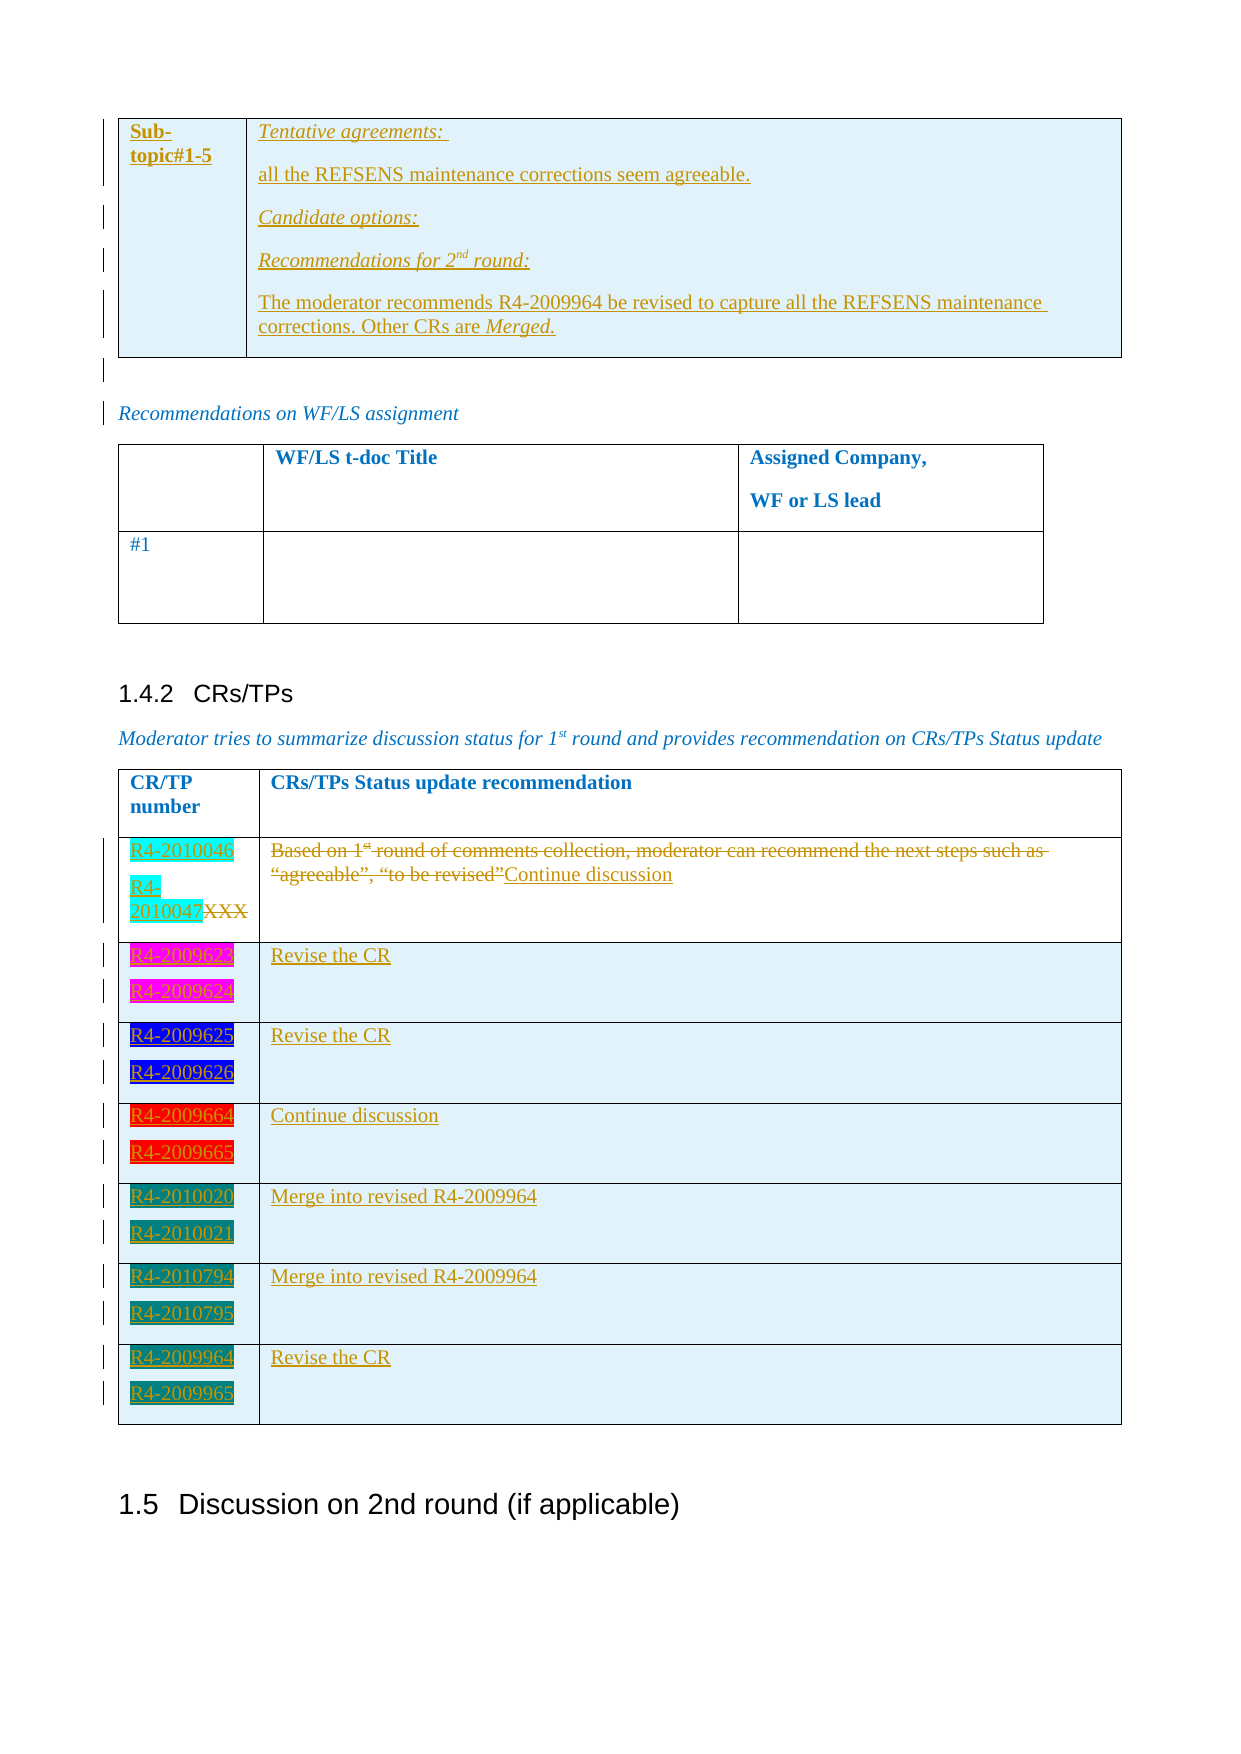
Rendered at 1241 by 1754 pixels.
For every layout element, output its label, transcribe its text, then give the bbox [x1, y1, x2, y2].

table_header CR/TP number [119, 770, 259, 837]
subtitle Discussion on 2nd round (if applicable) [118, 1487, 1122, 1520]
table_header [119, 445, 263, 531]
table_cell #1 [119, 532, 263, 622]
text Recommendations on WF/LS assignment [118, 401, 1122, 425]
table_cell [264, 532, 738, 622]
table_header WF/LS t-doc Title [264, 445, 738, 531]
table_cell [260, 838, 1121, 942]
text Moderator tries to summarize discussion status for 1st round and provides recommendation on CRs/TPs Status update [118, 726, 1122, 750]
table_cell [119, 838, 259, 942]
table_cell [739, 532, 1043, 622]
table_header CRs/TPs Status update recommendation [260, 770, 1121, 837]
subtitle CRs/TPs [118, 679, 1122, 708]
table_header Assigned Company, WF or LS lead [739, 445, 1043, 531]
